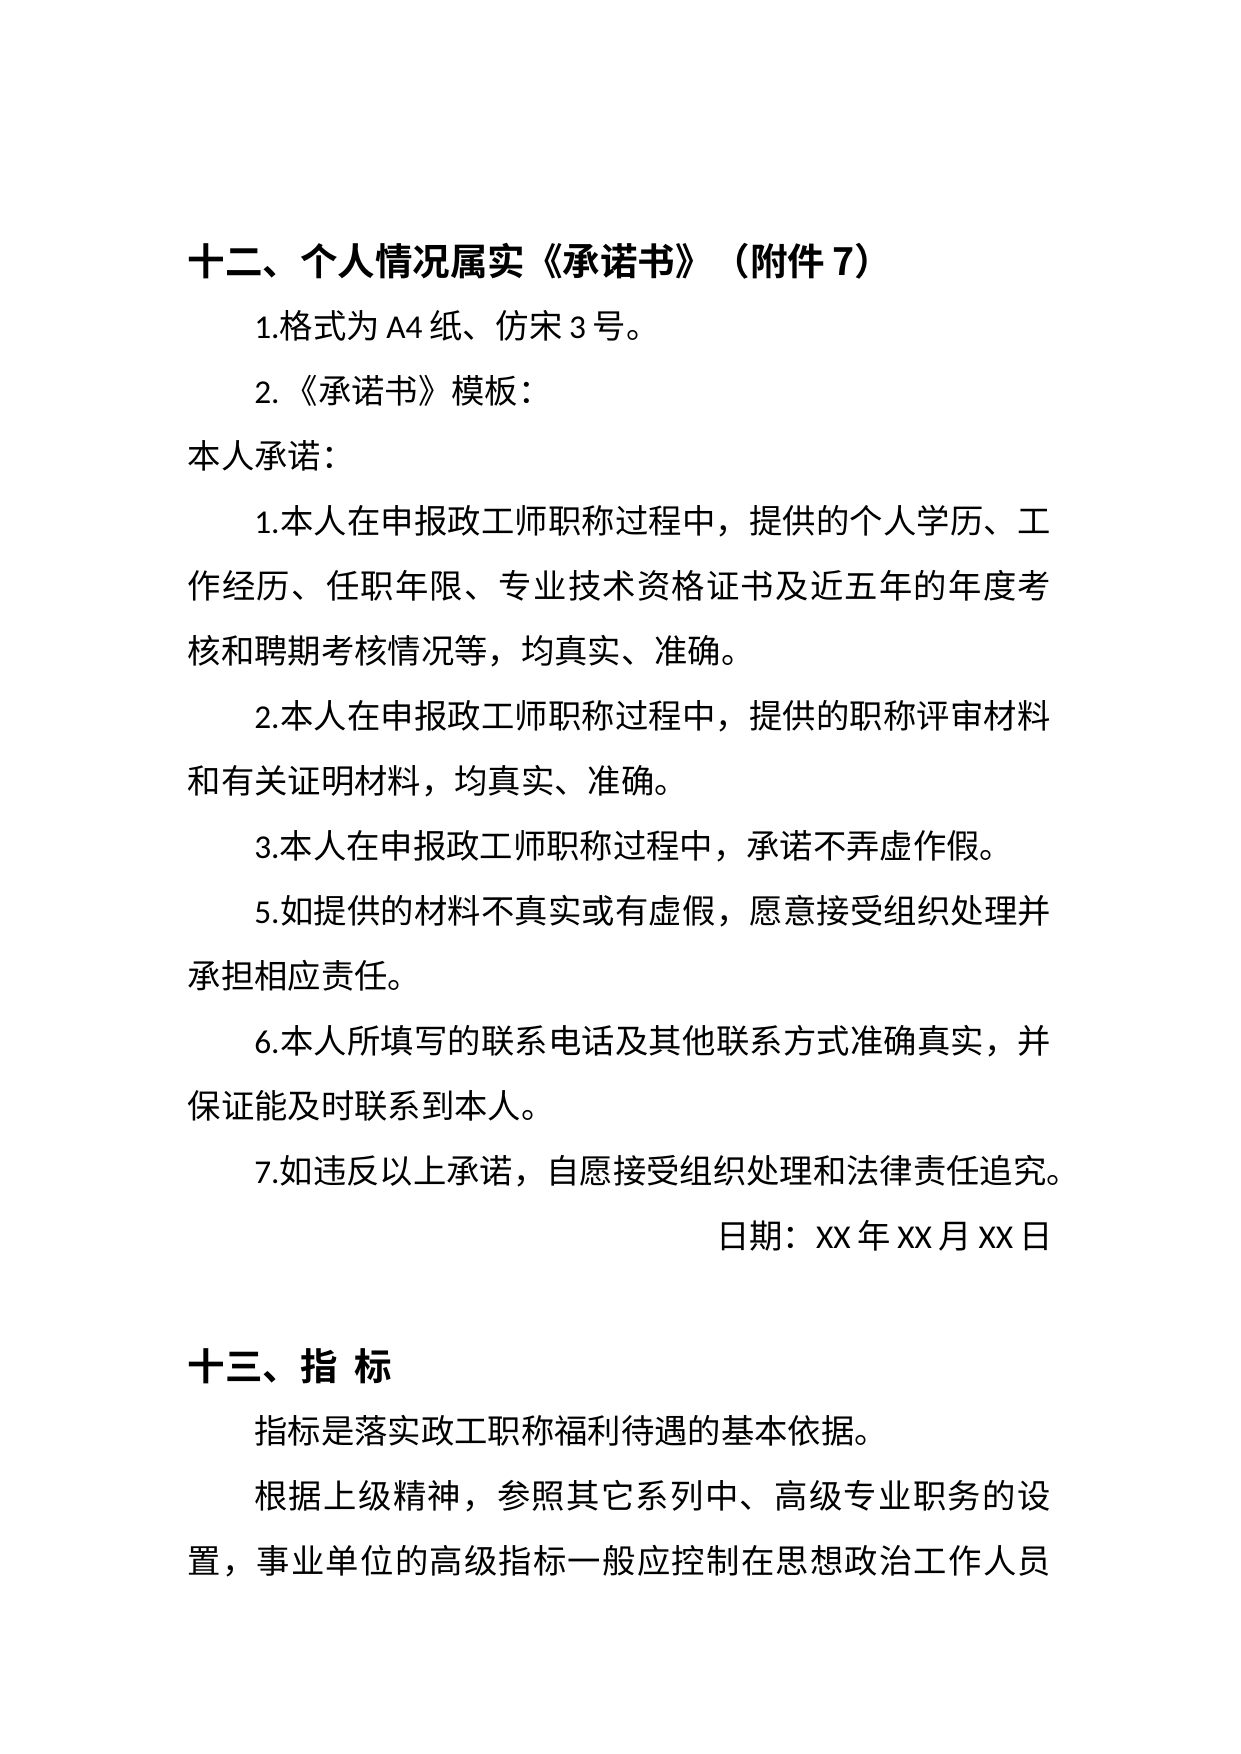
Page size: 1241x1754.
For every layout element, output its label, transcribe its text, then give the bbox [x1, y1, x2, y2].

text 1.本人在申报政工师职称过程中，提供的个人学历、工作经历、任职年限、专业技术资格证书及近五年的年度考核和聘期考核情况等，均真实、准确。 [187, 487, 1053, 682]
text 本人承诺： [187, 422, 1053, 487]
text 5.如提供的材料不真实或有虚假，愿意接受组织处理并承担相应责任。 [187, 877, 1053, 1007]
text 6.本人所填写的联系电话及其他联系方式准确真实，并保证能及时联系到本人。 [187, 1007, 1053, 1137]
text 1.格式为A4纸、仿宋3号。 [187, 292, 1053, 357]
text 指标是落实政工职称福利待遇的基本依据。 [187, 1397, 1053, 1462]
text 2. 《承诺书》模板： [187, 357, 1053, 422]
text 十二、个人情况属实《承诺书》（附件7） [187, 227, 1053, 292]
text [187, 1462, 1053, 1592]
text 日期：XX年XX月XX日 [187, 1202, 1053, 1267]
text 7.如违反以上承诺，自愿接受组织处理和法律责任追究。 [187, 1137, 1053, 1202]
text 十三、指 标 [187, 1332, 1053, 1397]
text 2.本人在申报政工师职称过程中，提供的职称评审材料和有关证明材料，均真实、准确。 [187, 682, 1053, 812]
text 3.本人在申报政工师职称过程中，承诺不弄虚作假。 [187, 812, 1053, 877]
